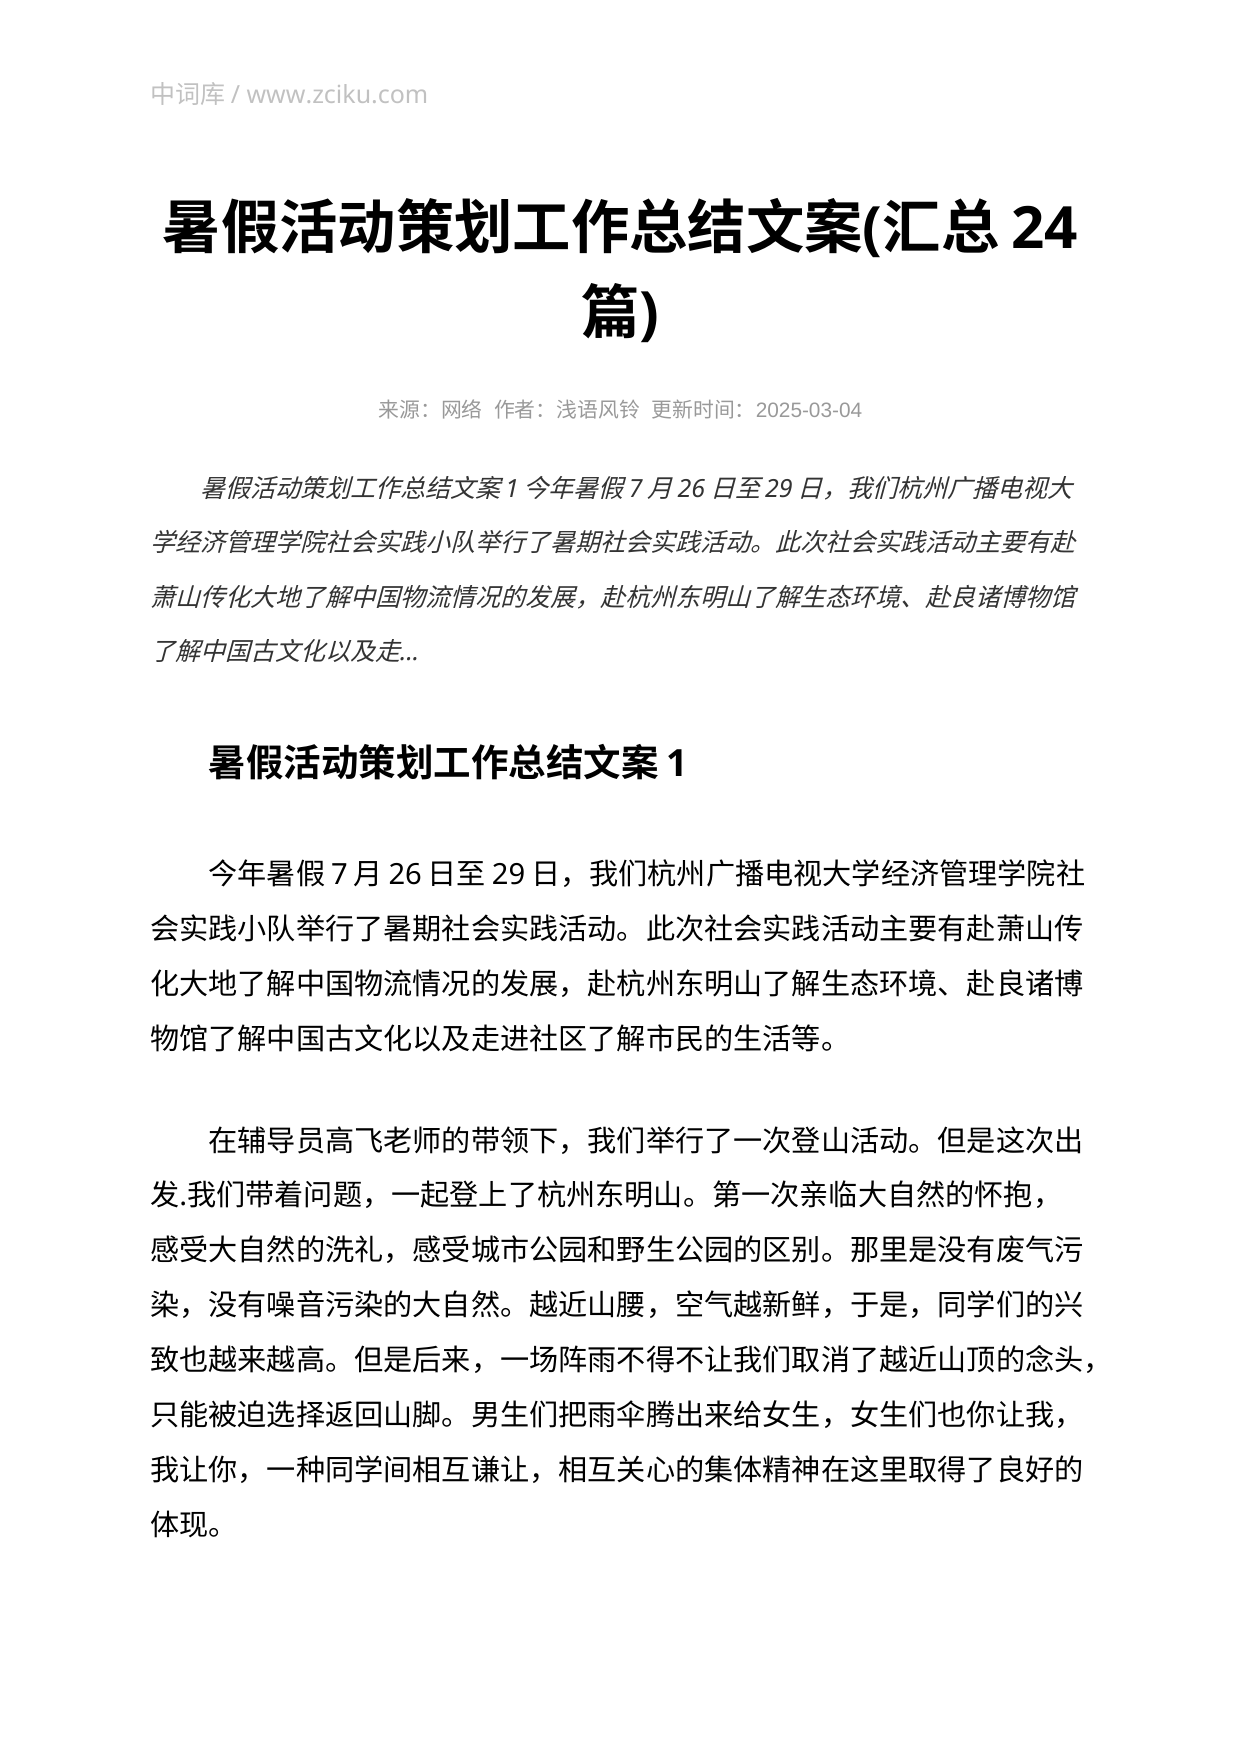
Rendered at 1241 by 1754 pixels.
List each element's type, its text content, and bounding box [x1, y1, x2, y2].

text 暑假活动策划工作总结文案1 [150, 733, 1090, 787]
text 暑假活动策划工作总结文案1今年暑假7月26日至29日，我们杭州广播电视大学经济管理学院社会实践小队举行了暑期社会实践活动。此次社会实践活动主要有赴萧山传化大地了解中国物流情况的发展，赴杭州东明山了解生态环境、赴良诸博物馆了解中国古文化以及走... [150, 468, 1090, 668]
text 来源：网络 作者：浅语风铃 更新时间：2025-03-04 [150, 398, 1090, 422]
text 在辅导员高飞老师的带领下，我们举行了一次登山活动。但是这次出发.我们带着问题，一起登上了杭州东明山。第一次亲临大自然的怀抱，感受大自然的洗礼，感受城市公园和野生公园的区别。那里是没有废气污染，没有噪音污染的大自然。越近山腰，空气越新鲜，于是，同学们的兴致也越来越高。但是后来，一场阵雨不得不让我们取消了越近山顶的念头，只能被迫选择返回山脚。男生们把雨伞腾出来给女生，女生们也你让我，我让你，一种同学间相互谦让，相互关心的集体精神在这里取得了良好的体现。 [150, 1117, 1090, 1544]
subtitle 暑假活动策划工作总结文案(汇总24篇) [150, 181, 1090, 351]
text 今年暑假7月26日至29日，我们杭州广播电视大学经济管理学院社会实践小队举行了暑期社会实践活动。此次社会实践活动主要有赴萧山传化大地了解中国物流情况的发展，赴杭州东明山了解生态环境、赴良诸博物馆了解中国古文化以及走进社区了解市民的生活等。 [150, 851, 1090, 1058]
